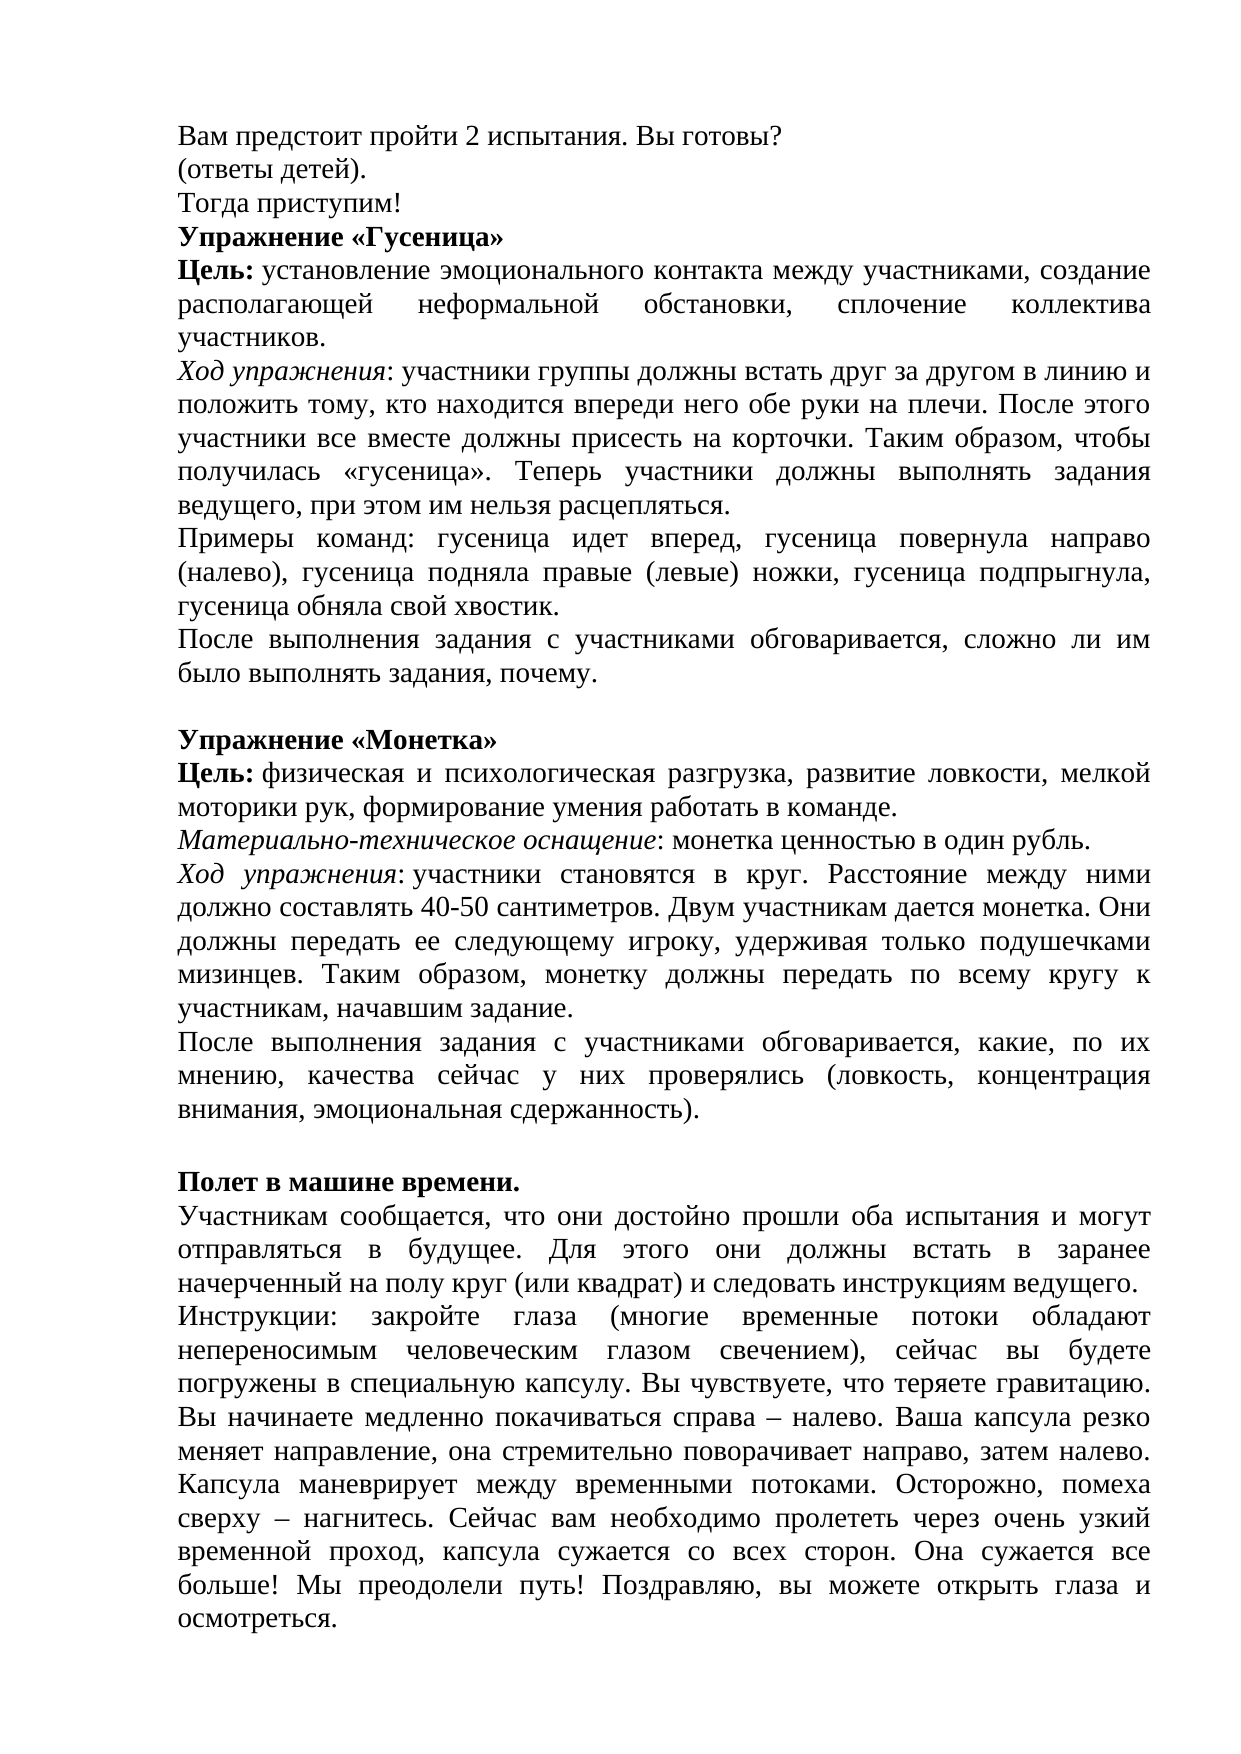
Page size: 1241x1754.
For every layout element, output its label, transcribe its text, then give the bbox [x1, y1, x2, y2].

text Упражнение «Гусеница» [177, 219, 1152, 252]
text Примеры команд: гусеница идет вперед, гусеница повернула направо (налево), гусеница подняла правые (левые) ножки, гусеница подпрыгнула, гусеница обняла свой хвостик. [177, 521, 1152, 621]
text Цель: физическая и психологическая разгрузка, развитие ловкости, мелкой моторики рук, формирование умения работать в команде. [177, 755, 1152, 822]
text (ответы детей). [177, 152, 1152, 185]
text Тогда приступим! [177, 185, 1152, 219]
text Цель: установление эмоционального контакта между участниками, создание располагающей неформальной обстановки, сплочение коллектива участников. [177, 252, 1152, 353]
text Полет в машине времени. [177, 1164, 1152, 1198]
text Участникам сообщается, что они достойно прошли оба испытания и могут отправляться в будущее. Для этого они должны встать в заранее начерченный на полу круг (или квадрат) и следовать инструкциям ведущего. [177, 1198, 1152, 1298]
text Инструкции: закройте глаза (многие временные потоки обладают непереносимым человеческим глазом свечением), сейчас вы будете погружены в специальную капсулу. Вы чувствуете, что теряете гравитацию. Вы начинаете медленно покачиваться справа – налево. Ваша капсула резко меняет направление, она стремительно поворачивает направо, затем налево. Капсула маневрирует между временными потоками. Осторожно, помеха сверху – нагнитесь. Сейчас вам необходимо пролететь через очень узкий временной проход, капсула сужается со всех сторон. Она сужается все больше! Мы преодолели путь! Поздравляю, вы можете открыть глаза и осмотреться. [177, 1298, 1152, 1634]
text Вам предстоит пройти 2 испытания. Вы готовы? [177, 118, 1152, 152]
text Материально-техническое оснащение: монетка ценностью в один рубль. [177, 822, 1152, 856]
text Упражнение «Монетка» [177, 722, 1152, 755]
text Ход упражнения: участники становятся в круг. Расстояние между ними должно составлять 40-50 сантиметров. Двум участникам дается монетка. Они должны передать ее следующему игроку, удерживая только подушечками мизинцев. Таким образом, монетку должны передать по всему кругу к участникам, начавшим задание. [177, 856, 1152, 1024]
text После выполнения задания с участниками обговаривается, сложно ли им было выполнять задания, почему. [177, 621, 1152, 688]
text После выполнения задания с участниками обговаривается, какие, по их мнению, качества сейчас у них проверялись (ловкость, концентрация внимания, эмоциональная сдержанность). [177, 1024, 1152, 1124]
text Ход упражнения: участники группы должны встать друг за другом в линию и положить тому, кто находится впереди него обе руки на плечи. После этого участники все вместе должны присесть на корточки. Таким образом, чтобы получилась «гусеница». Теперь участники должны выполнять задания ведущего, при этом им нельзя расцепляться. [177, 353, 1152, 521]
